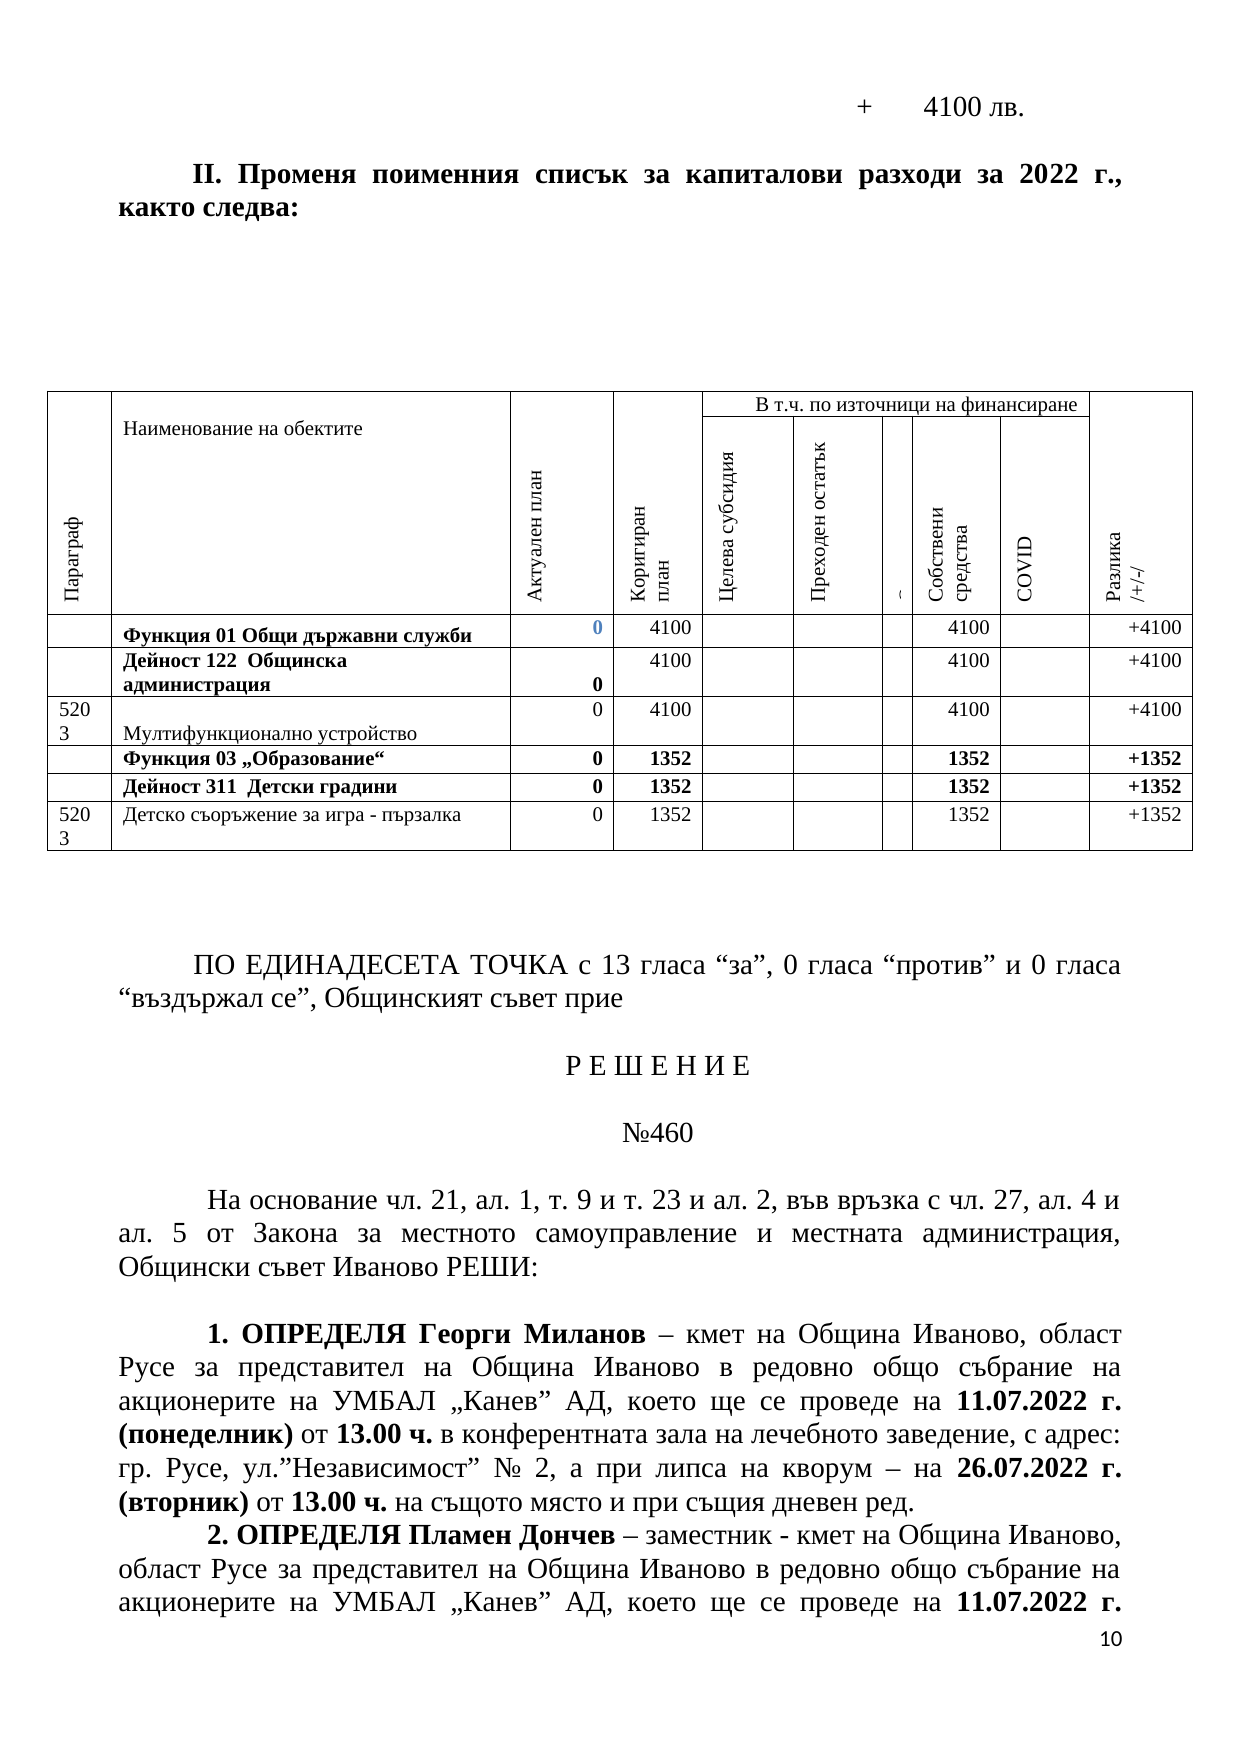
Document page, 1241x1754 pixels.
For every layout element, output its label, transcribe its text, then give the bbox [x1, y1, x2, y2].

table_cell 4100 [614, 697, 702, 745]
table_cell 0 [511, 648, 613, 696]
table_cell [48, 615, 111, 647]
table_cell 1352 [913, 746, 1000, 773]
table_cell Функция 03 „Образование“ [112, 746, 510, 773]
table_cell Дейност 311 Детски градини [112, 774, 510, 801]
table_cell 0 [511, 802, 613, 850]
table_cell [703, 774, 793, 801]
text 1. ОПРЕДЕЛЯ Георги Миланов – кмет на Община Иваново, област Русе за представител на Община Иваново в редовно общо събрание на акционерите на УМБАЛ „Канев” АД, което ще се проведе на 11.07.2022 г. (понеделник) от 13.00 ч. в конферентната зала на лечебното заведение, с адрес: гр. Русе, ул.”Независимост” № 2, а при липса на кворум – на 26.07.2022 г. (вторник) от 13.00 ч. на същото място и при същия дневен ред. [118, 1316, 1122, 1517]
table_cell 0 [511, 697, 613, 745]
table_cell Отчисления [883, 417, 912, 614]
table_cell +4100 [1090, 615, 1192, 647]
table_cell [883, 697, 912, 745]
table_cell +1352 [1090, 774, 1192, 801]
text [118, 1517, 1122, 1618]
table_cell [794, 648, 882, 696]
table_cell 1352 [614, 746, 702, 773]
table_header Параграф [48, 392, 111, 614]
table_cell 1352 [614, 802, 702, 850]
text + 4100 лв. [119, 89, 1122, 122]
table_cell [883, 802, 912, 850]
table_cell [883, 648, 912, 696]
table_cell Собствени средства [913, 417, 1000, 614]
table_cell 0 [511, 774, 613, 801]
text На основание чл. 21, ал. 1, т. 9 и т. 23 и ал. 2, във връзка с чл. 27, ал. 4 и ал. 5 от Закона за местното самоуправление и местната администрация, Общински съвет Иваново РЕШИ: [118, 1182, 1122, 1282]
table_cell 1352 [913, 802, 1000, 850]
table_cell Дейност 122 Общинска администрация [112, 648, 510, 696]
table_cell [794, 697, 882, 745]
table_cell 1352 [614, 774, 702, 801]
table_cell [703, 615, 793, 647]
table_cell 4100 [913, 615, 1000, 647]
table_cell 5203 [48, 802, 111, 850]
table_cell +4100 [1090, 648, 1192, 696]
table_cell 5203 [48, 697, 111, 745]
table_header Разлика /+/-/ [1090, 392, 1192, 614]
table_cell [703, 697, 793, 745]
table_cell Мултифункционално устройство [112, 697, 510, 745]
text ПО ЕДИНАДЕСЕТА ТОЧКА с 13 гласа “за”, 0 гласа “против” и 0 гласа “въздържал се”, Общинският съвет прие [118, 947, 1122, 1014]
table_cell [703, 648, 793, 696]
table_cell +4100 [1090, 697, 1192, 745]
table_header Наименование на обектите [112, 392, 510, 614]
table_cell 4100 [913, 697, 1000, 745]
table_cell Целева субсидия [703, 417, 793, 614]
table_cell 1352 [913, 774, 1000, 801]
table_cell [1001, 774, 1089, 801]
table_cell +1352 [1090, 746, 1192, 773]
table_cell [883, 615, 912, 647]
table_cell Функция 01 Общи държавни служби [112, 615, 510, 647]
table_header Коригиран план [614, 392, 702, 614]
table_cell [1001, 648, 1089, 696]
table_cell Детско съоръжение за игра - пързалка [112, 802, 510, 850]
table_cell 4100 [614, 648, 702, 696]
text II. Променя поименния списък за капиталови разходи за 2022 г., както следва: [118, 156, 1122, 223]
text Р Е Ш Е Н И Е [118, 1048, 1122, 1081]
table_cell 0 [511, 746, 613, 773]
table_cell [1001, 802, 1089, 850]
table_cell [1001, 746, 1089, 773]
table_header В т.ч. по източници на финансиране [703, 392, 1089, 416]
table_cell [1001, 697, 1089, 745]
table_cell [48, 648, 111, 696]
table_cell [703, 802, 793, 850]
table_cell [48, 746, 111, 773]
table_cell [703, 746, 793, 773]
table_cell [794, 802, 882, 850]
table_cell COVID [1001, 417, 1089, 614]
table_cell [794, 615, 882, 647]
table_cell [1001, 615, 1089, 647]
table_cell 4100 [614, 615, 702, 647]
table_cell [883, 746, 912, 773]
table_cell +1352 [1090, 802, 1192, 850]
table_cell [883, 774, 912, 801]
table_cell [794, 774, 882, 801]
table_header Актуален план [511, 392, 613, 614]
table_cell [794, 746, 882, 773]
text №460 [118, 1115, 1122, 1148]
table_cell [48, 774, 111, 801]
table_cell 4100 [913, 648, 1000, 696]
table_cell Преходен остатък [794, 417, 882, 614]
table_cell 0 [511, 615, 613, 647]
